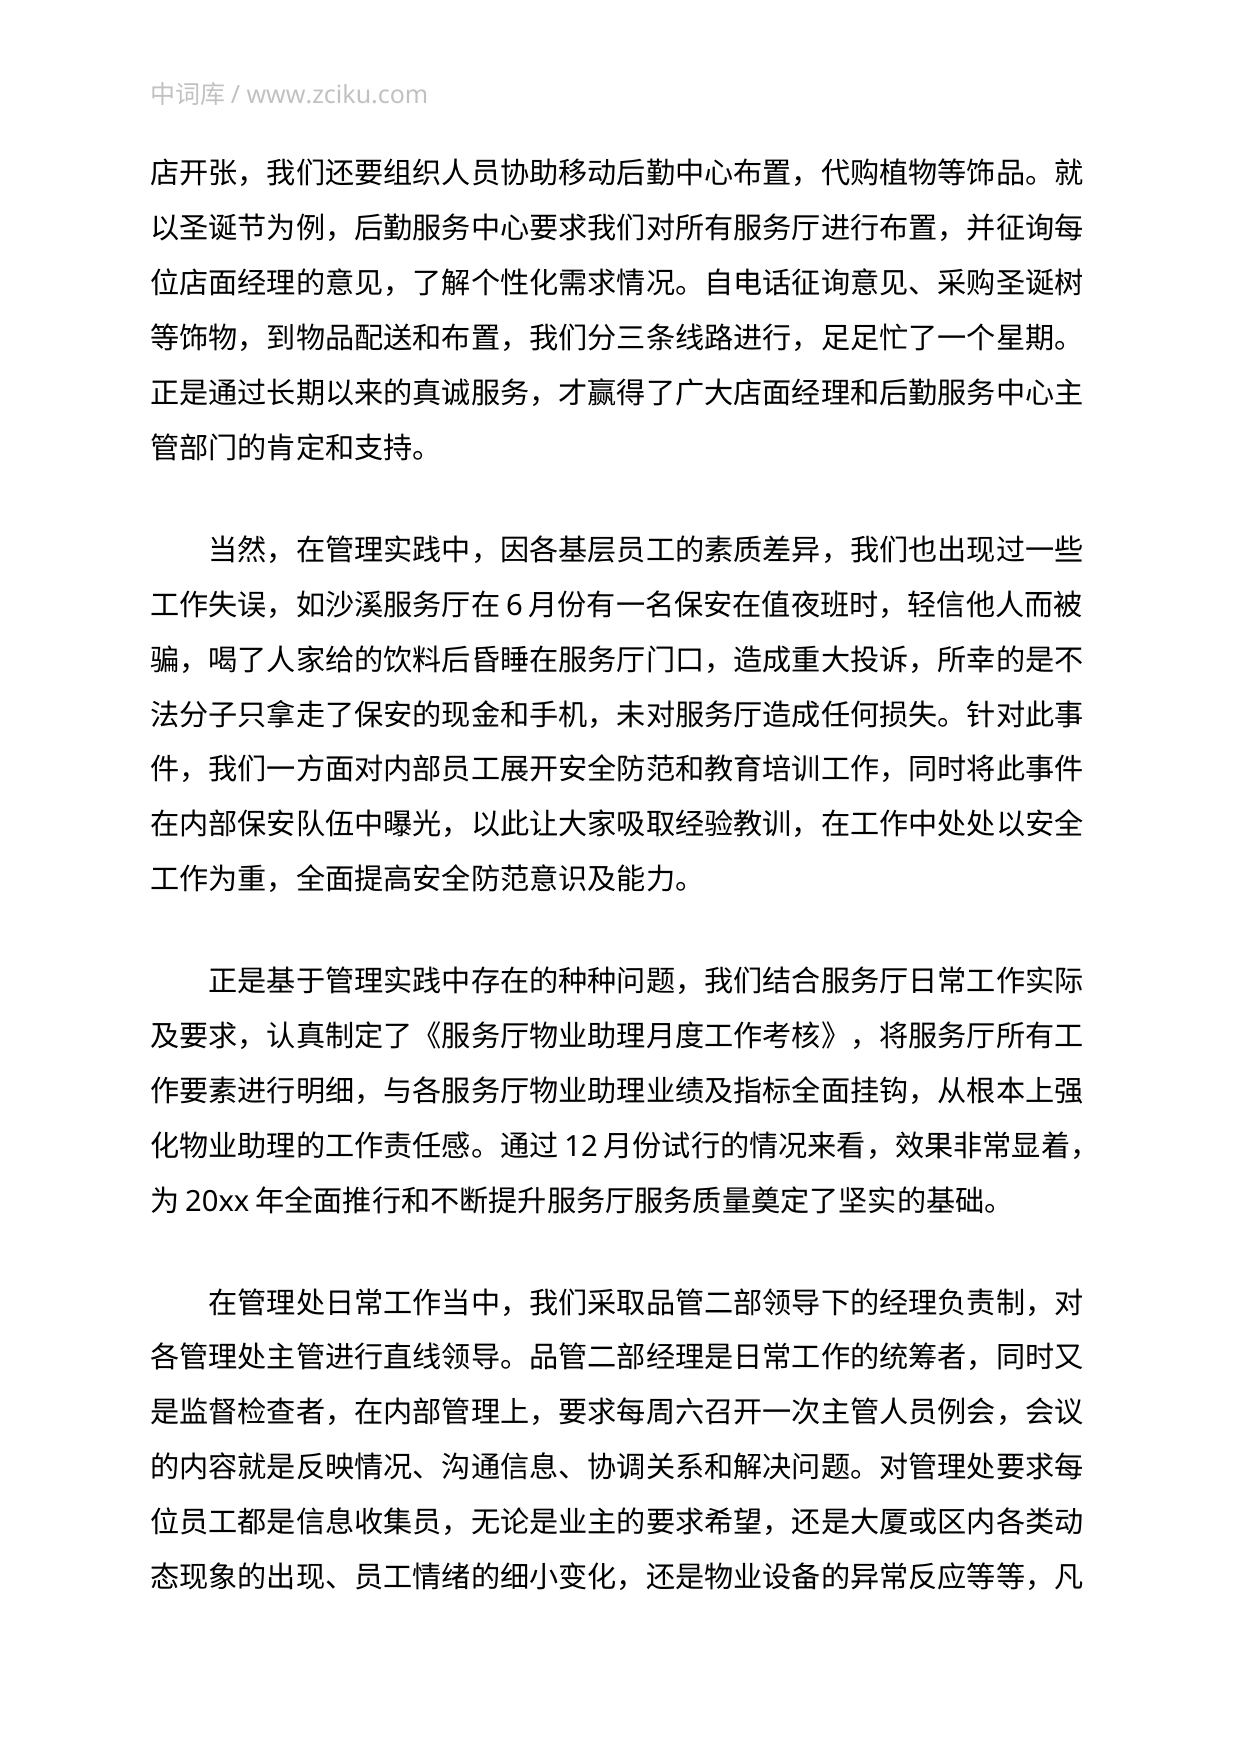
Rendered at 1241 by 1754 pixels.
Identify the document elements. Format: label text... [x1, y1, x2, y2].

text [150, 150, 1090, 467]
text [150, 1279, 1090, 1596]
text 当然，在管理实践中，因各基层员工的素质差异，我们也出现过一些工作失误，如沙溪服务厅在6月份有一名保安在值夜班时，轻信他人而被骗，喝了人家给的饮料后昏睡在服务厅门口，造成重大投诉，所幸的是不法分子只拿走了保安的现金和手机，未对服务厅造成任何损失。针对此事件，我们一方面对内部员工展开安全防范和教育培训工作，同时将此事件在内部保安队伍中曝光，以此让大家吸取经验教训，在工作中处处以安全工作为重，全面提高安全防范意识及能力。 [150, 526, 1090, 898]
text 正是基于管理实践中存在的种种问题，我们结合服务厅日常工作实际及要求，认真制定了《服务厅物业助理月度工作考核》，将服务厅所有工作要素进行明细，与各服务厅物业助理业绩及指标全面挂钩，从根本上强化物业助理的工作责任感。通过12月份试行的情况来看，效果非常显着，为20xx年全面推行和不断提升服务厅服务质量奠定了坚实的基础。 [150, 957, 1090, 1219]
